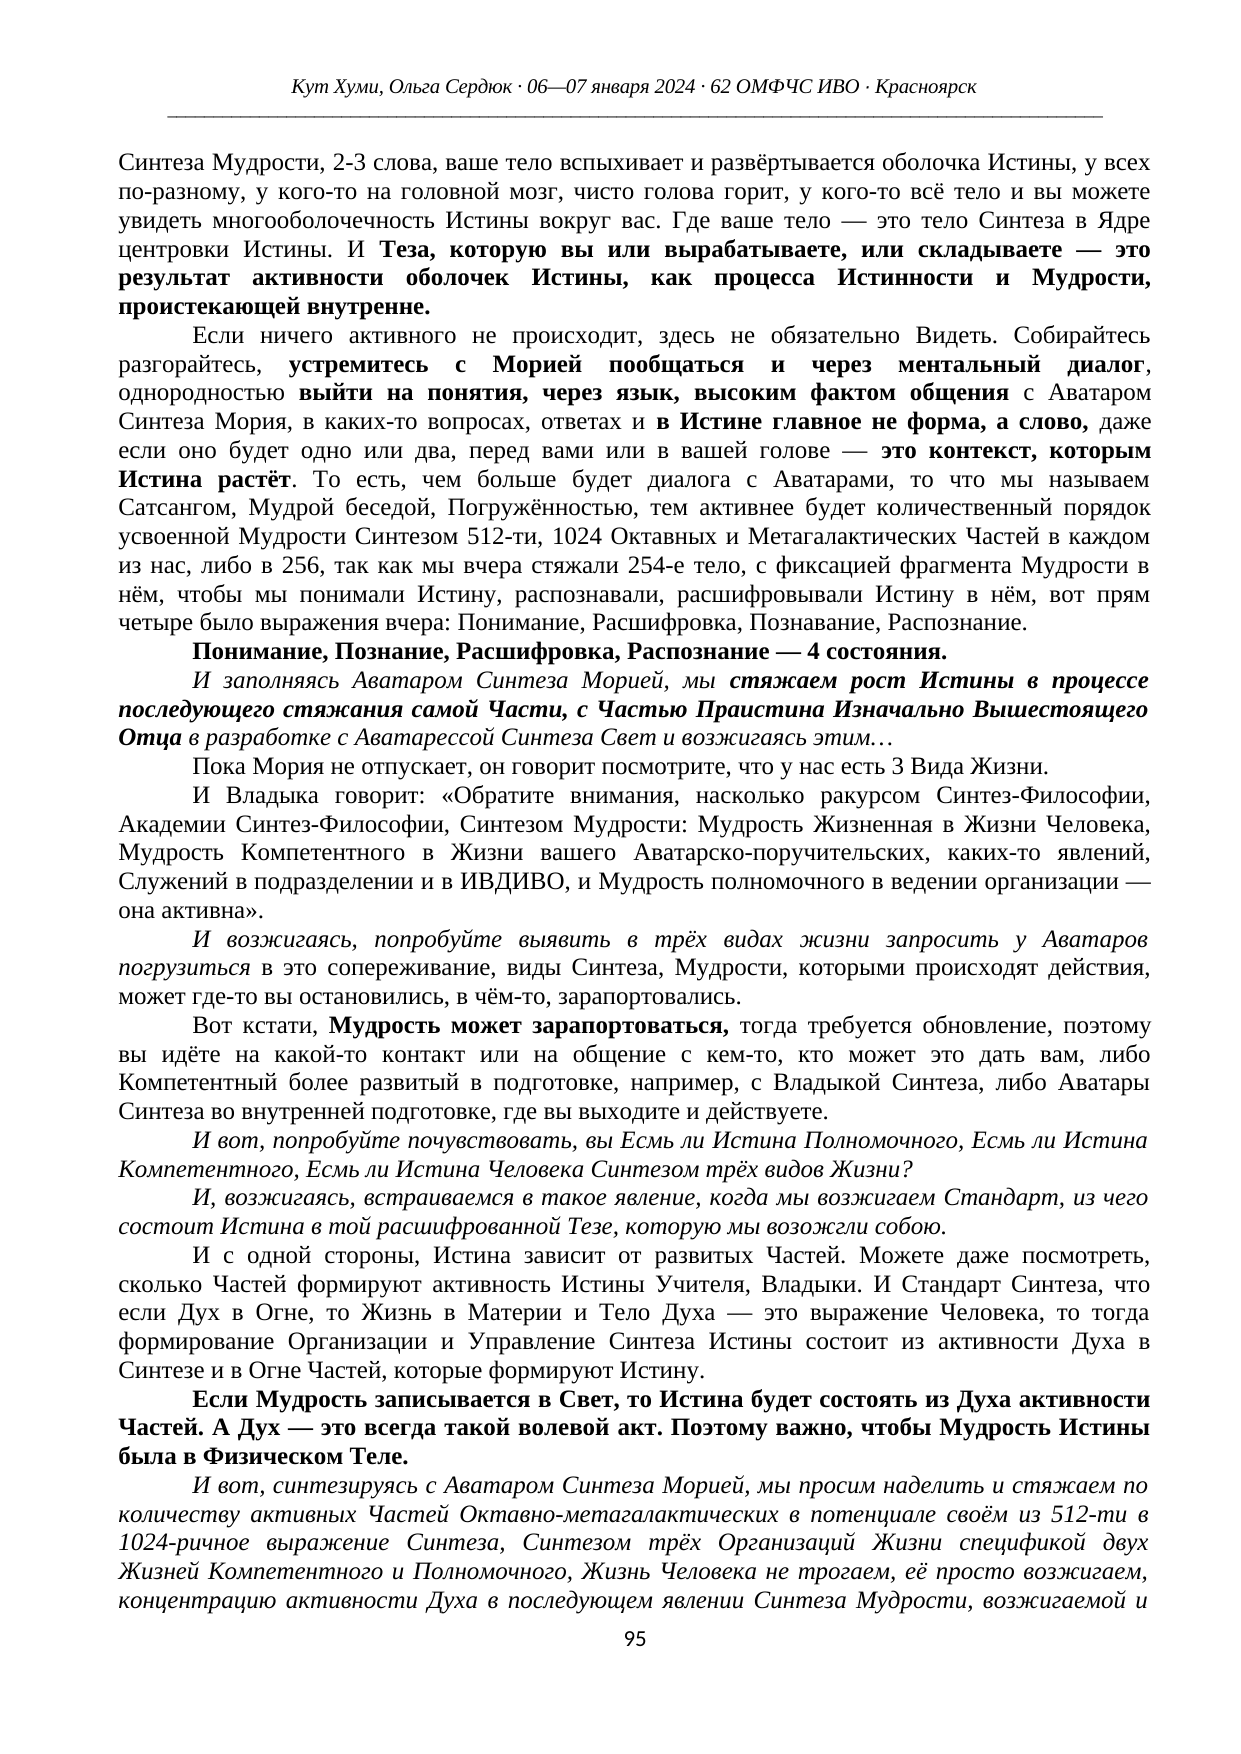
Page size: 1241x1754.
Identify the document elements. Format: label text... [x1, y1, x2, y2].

text Пока Мория не отпускает, он говорит посмотрите, что у нас есть 3 Вида Жизни. [118, 751, 1152, 780]
text И, возжигаясь, встраиваемся в такое явление, когда мы возжигаем Стандарт, из чего состоит Истина в той расшифрованной Тезе, которую мы возожгли собою. [118, 1182, 1152, 1240]
text Если Мудрость записывается в Свет, то Истина будет состоять из Духа активности Частей. А Дух — это всегда такой волевой акт. Поэтому важно, чтобы Мудрость Истины была в Физическом Теле. [118, 1384, 1152, 1470]
text Понимание, Познание, Расшифровка, Распознание — 4 состояния. [118, 636, 1152, 665]
text Вот кстати, Мудрость может зарапортоваться, тогда требуется обновление, поэтому вы идёте на какой-то контакт или на общение с кем-то, кто может это дать вам, либо Компетентный более развитый в подготовке, например, с Владыкой Синтеза, либо Аватары Синтеза во внутренней подготовке, где вы выходите и действуете. [118, 1010, 1152, 1125]
text Если ничего активного не происходит, здесь не обязательно Видеть. Собирайтесь разгорайтесь, устремитесь с Морией пообщаться и через ментальный диалог, однородностью выйти на понятия, через язык, высоким фактом общения с Аватаром Синтеза Мория, в каких-то вопросах, ответах и в Истине главное не форма, а слово, даже если оно будет одно или два, перед вами или в вашей голове — это контекст, которым Истина растёт. То есть, чем больше будет диалога с Аватарами, то что мы называем Сатсангом, Мудрой беседой, Погружённостью, тем активнее будет количественный порядок усвоенной Мудрости Синтезом 512-ти, 1024 Октавных и Метагалактических Частей в каждом из нас, либо в 256, так как мы вчера стяжали 254-е тело, с фиксацией фрагмента Мудрости в нём, чтобы мы понимали Истину, распознавали, расшифровывали Истину в нём, вот прям четыре было выражения вчера: Понимание, Расшифровка, Познавание, Распознание. [118, 320, 1152, 636]
text И заполняясь Аватаром Синтеза Морией, мы стяжаем рост Истины в процессе последующего стяжания самой Части, с Частью Праистина Изначально Вышестоящего Отца в разработке с Аватарессой Синтеза Свет и возжигаясь этим… [118, 665, 1152, 751]
text И с одной стороны, Истина зависит от развитых Частей. Можете даже посмотреть, сколько Частей формируют активность Истины Учителя, Владыки. И Стандарт Синтеза, что если Дух в Огне, то Жизнь в Материи и Тело Духа — это выражение Человека, то тогда формирование Организации и Управление Синтеза Истины состоит из активности Духа в Синтезе и в Огне Частей, которые формируют Истину. [118, 1240, 1152, 1384]
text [118, 147, 1152, 320]
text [118, 1470, 1152, 1614]
text И возжигаясь, попробуйте выявить в трёх видах жизни запросить у Аватаров погрузиться в это сопереживание, виды Синтеза, Мудрости, которыми происходят действия, может где-то вы остановились, в чём-то, зарапортовались. [118, 924, 1152, 1010]
text И Владыка говорит: «Обратите внимания, насколько ракурсом Синтез-Философии, Академии Синтез-Философии, Синтезом Мудрости: Мудрость Жизненная в Жизни Человека, Мудрость Компетентного в Жизни вашего Аватарско-поручительских, каких-то явлений, Служений в подразделении и в ИВДИВО, и Мудрость полномочного в ведении организации — она активна». [118, 780, 1152, 924]
text И вот, попробуйте почувствовать, вы Есмь ли Истина Полномочного, Есмь ли Истина Компетентного, Есмь ли Истина Человека Синтезом трёх видов Жизни? [118, 1125, 1152, 1182]
